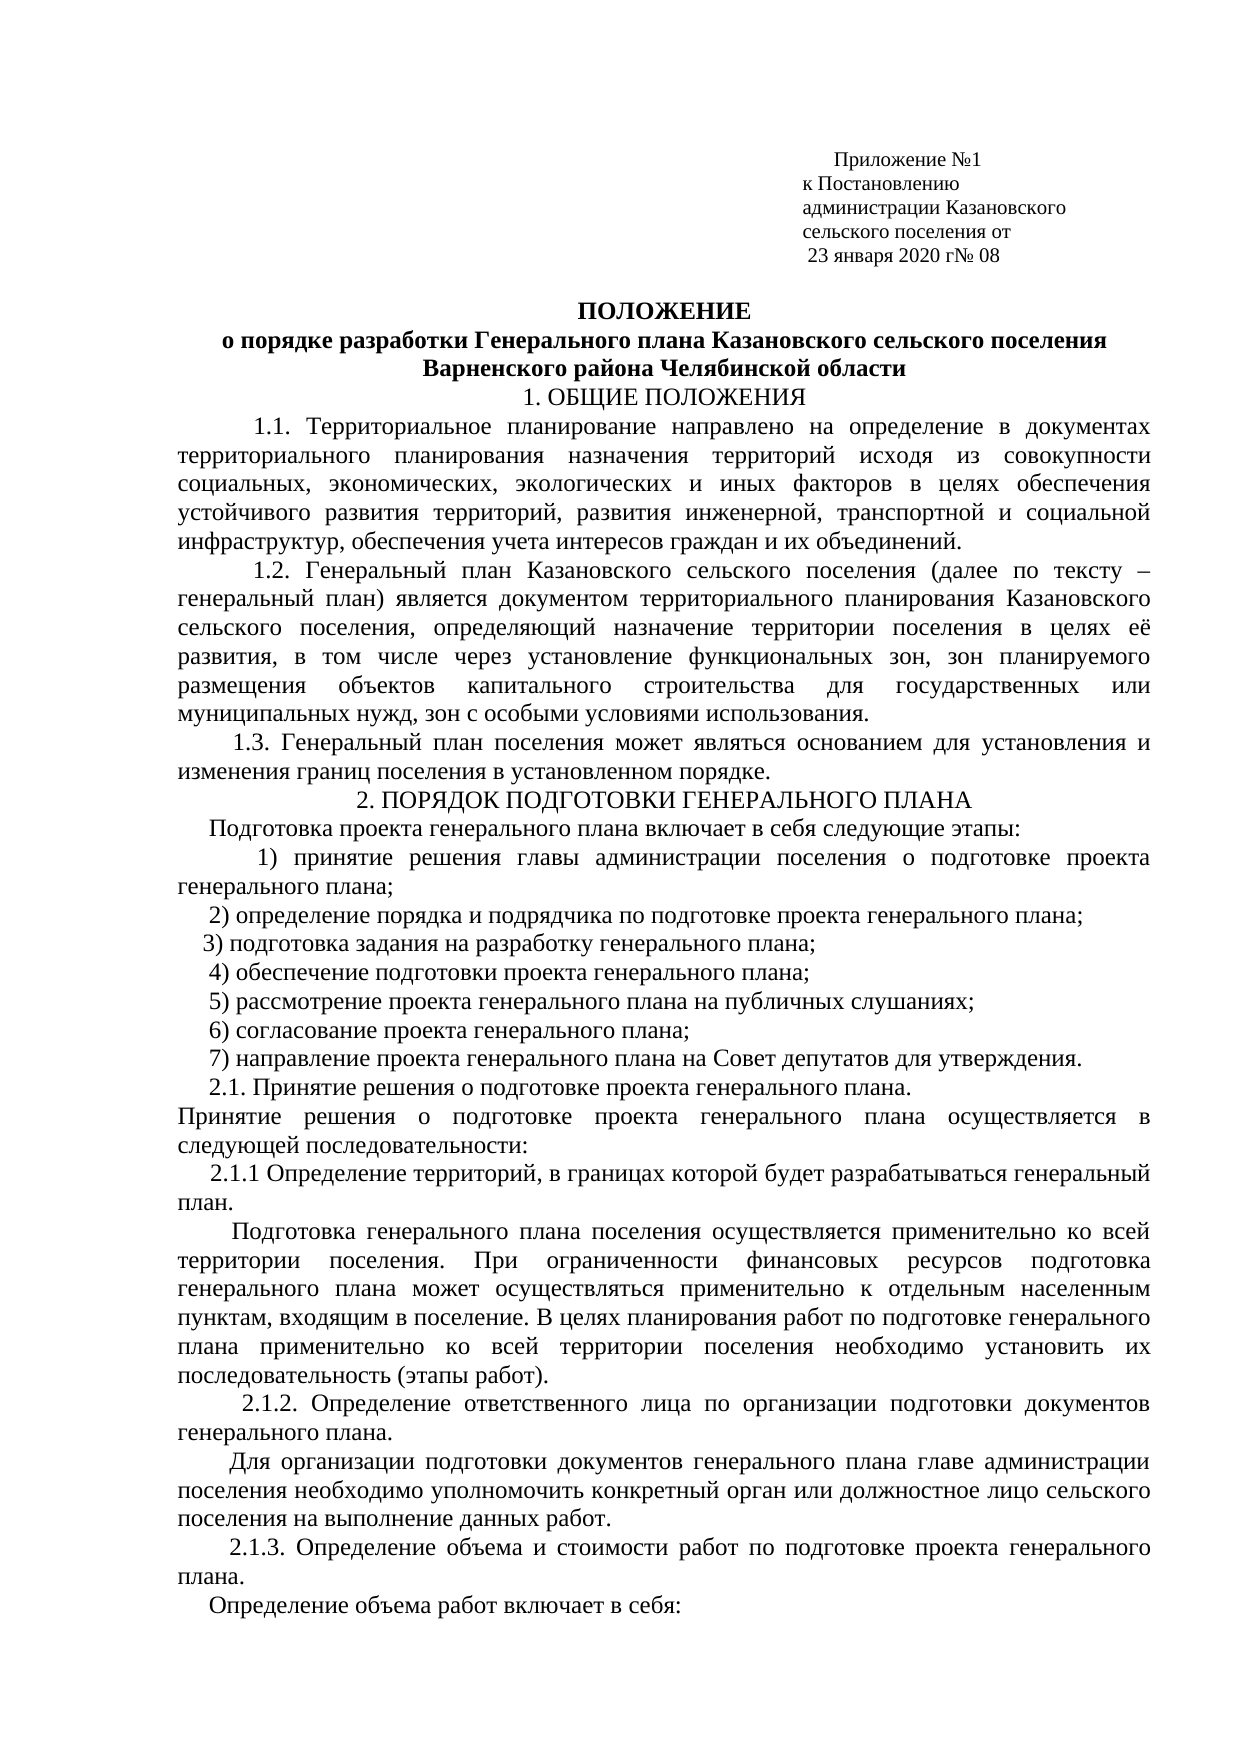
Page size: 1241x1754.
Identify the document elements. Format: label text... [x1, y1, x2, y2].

text 2. ПОРЯДОК ПОДГОТОВКИ ГЕНЕРАЛЬНОГО ПЛАНА [177, 785, 1152, 813]
text 4) обеспечение подготовки проекта генерального плана; [177, 957, 1152, 986]
text 6) согласование проекта генерального плана; [177, 1015, 1152, 1043]
text 1) принятие решения главы администрации поселения о подготовке проекта генерального плана; [177, 842, 1152, 900]
text 7) направление проекта генерального плана на Совет депутатов для утверждения. [177, 1043, 1152, 1072]
text 2.1.2. Определение ответственного лица по организации подготовки документов генерального плана. [177, 1388, 1152, 1446]
text Определение объема работ включает в себя: [177, 1590, 1152, 1618]
text 3) подготовка задания на разработку генерального плана; [177, 928, 1152, 957]
text 1.3. Генеральный план поселения может являться основанием для установления и изменения границ поселения в установленном порядке. [177, 727, 1152, 785]
text Принятие решения о подготовке проекта генерального плана осуществляется в следующей последовательности: [177, 1101, 1152, 1158]
text 2.1.1 Определение территорий, в границах которой будет разрабатываться генеральный план. [177, 1158, 1152, 1216]
text ПОЛОЖЕНИЕ [177, 296, 1152, 325]
text 1.2. Генеральный план Казановского сельского поселения (далее по тексту – генеральный план) является документом территориального планирования Казановского сельского поселения, определяющий назначение территории поселения в целях её развития, в том числе через установление функциональных зон, зон планируемого размещения объектов капитального строительства для государственных или муниципальных нужд, зон с особыми условиями использования. [177, 555, 1152, 727]
text сельского поселения от [177, 219, 1152, 243]
text 2) определение порядка и подрядчика по подготовке проекта генерального плана; [177, 900, 1152, 928]
text 1.1. Территориальное планирование направлено на определение в документах территориального планирования назначения территорий исходя из совокупности социальных, экономических, экологических и иных факторов в целях обеспечения устойчивого развития территорий, развития инженерной, транспортной и социальной инфраструктур, обеспечения учета интересов граждан и их объединений. [177, 411, 1152, 555]
text к Постановлению [177, 171, 1152, 195]
text 1. ОБЩИЕ ПОЛОЖЕНИЯ [177, 382, 1152, 411]
text Подготовка проекта генерального плана включает в себя следующие этапы: [177, 813, 1152, 842]
text Для организации подготовки документов генерального плана главе администрации поселения необходимо уполномочить конкретный орган или должностное лицо сельского поселения на выполнение данных работ. [177, 1446, 1152, 1532]
text 2.1.3. Определение объема и стоимости работ по подготовке проекта генерального плана. [177, 1532, 1152, 1590]
text Приложение №1 [177, 147, 1152, 171]
text Подготовка генерального плана поселения осуществляется применительно ко всей территории поселения. При ограниченности финансовых ресурсов подготовка генерального плана может осуществляться применительно к отдельным населенным пунктам, входящим в поселение. В целях планирования работ по подготовке генерального плана применительно ко всей территории поселения необходимо установить их последовательность (этапы работ). [177, 1216, 1152, 1388]
text 5) рассмотрение проекта генерального плана на публичных слушаниях; [177, 986, 1152, 1015]
text 23 января 2020 г№ 08 [177, 243, 1152, 267]
text администрации Казановского [177, 195, 1152, 219]
text о порядке разработки Генерального плана Казановского сельского поселения Варненского района Челябинской области [177, 325, 1152, 382]
text 2.1. Принятие решения о подготовке проекта генерального плана. [177, 1072, 1152, 1101]
